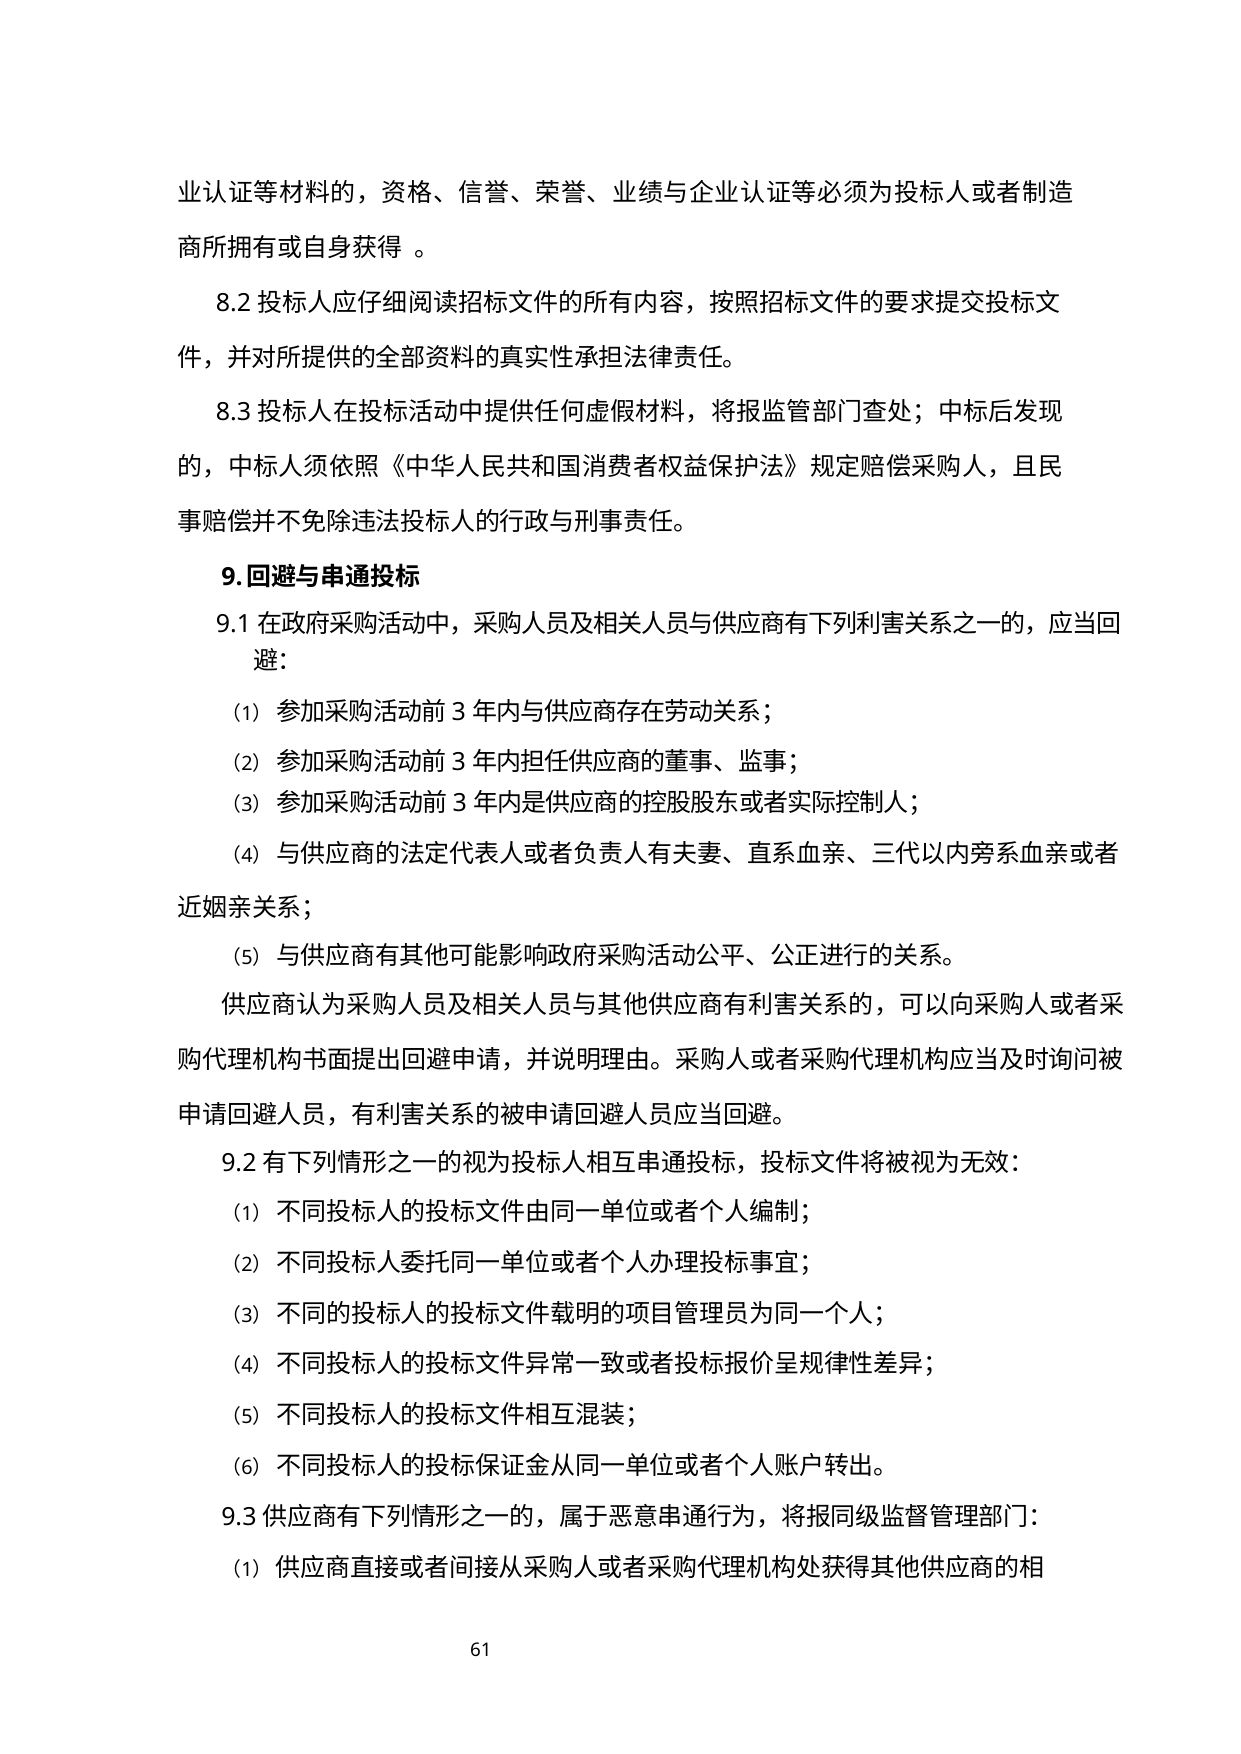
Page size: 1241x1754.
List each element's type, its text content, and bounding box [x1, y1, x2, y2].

list 参加采购活动前 3 年内与供应商存在劳动关系； [221, 691, 1121, 727]
list 投标人应仔细阅读招标文件的所有内容，按照招标文件的要求提交投标文件，并对所提供的全部资料的真实性承担法律责任。 [177, 282, 1063, 373]
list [177, 1547, 1063, 1583]
list 不同投标人委托同一单位或者个人办理投标事宜； [221, 1242, 1121, 1278]
text 供应商认为采购人员及相关人员与其他供应商有利害关系的，可以向采购人或者采购代理机构书面提出回避申请，并说明理由。采购人或者采购代理机构应当及时询问被申请回避人员，有利害关系的被申请回避人员应当回避。 [177, 985, 1127, 1131]
list 参加采购活动前 3 年内担任供应商的董事、监事； [221, 742, 1121, 778]
list 不同投标人的投标保证金从同一单位或者个人账户转出。 [221, 1445, 1121, 1482]
list 供应商有下列情形之一的，属于恶意串通行为，将报同级监督管理部门： [221, 1496, 1121, 1532]
list 投标人在投标活动中提供任何虚假材料，将报监管部门查处；中标后发现的，中标人须依照《中华人民共和国消费者权益保护法》规定赔偿采购人，且民事赔偿并不免除违法投标人的行政与刑事责任。 [177, 392, 1064, 537]
list 与供应商的法定代表人或者负责人有夫妻、直系血亲、三代以内旁系血亲或者近姻亲关系； [177, 833, 1127, 924]
list 不同投标人的投标文件相互混装； [221, 1395, 1121, 1431]
list 不同的投标人的投标文件载明的项目管理员为同一个人； [221, 1293, 1121, 1329]
list 在政府采购活动中，采购人员及相关人员与供应商有下列利害关系之一的，应当回避： [216, 604, 1121, 676]
subtitle 回避与串通投标 [221, 556, 1121, 593]
list 参加采购活动前 3 年内是供应商的控股股东或者实际控制人； [221, 782, 1121, 819]
list 有下列情形之一的视为投标人相互串通投标，投标文件将被视为无效： [221, 1149, 1121, 1177]
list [177, 173, 1074, 264]
list 不同投标人的投标文件由同一单位或者个人编制； [221, 1191, 1121, 1228]
list 与供应商有其他可能影响政府采购活动公平、公正进行的关系。 [221, 942, 1121, 970]
list 不同投标人的投标文件异常一致或者投标报价呈规律性差异； [221, 1344, 1121, 1380]
